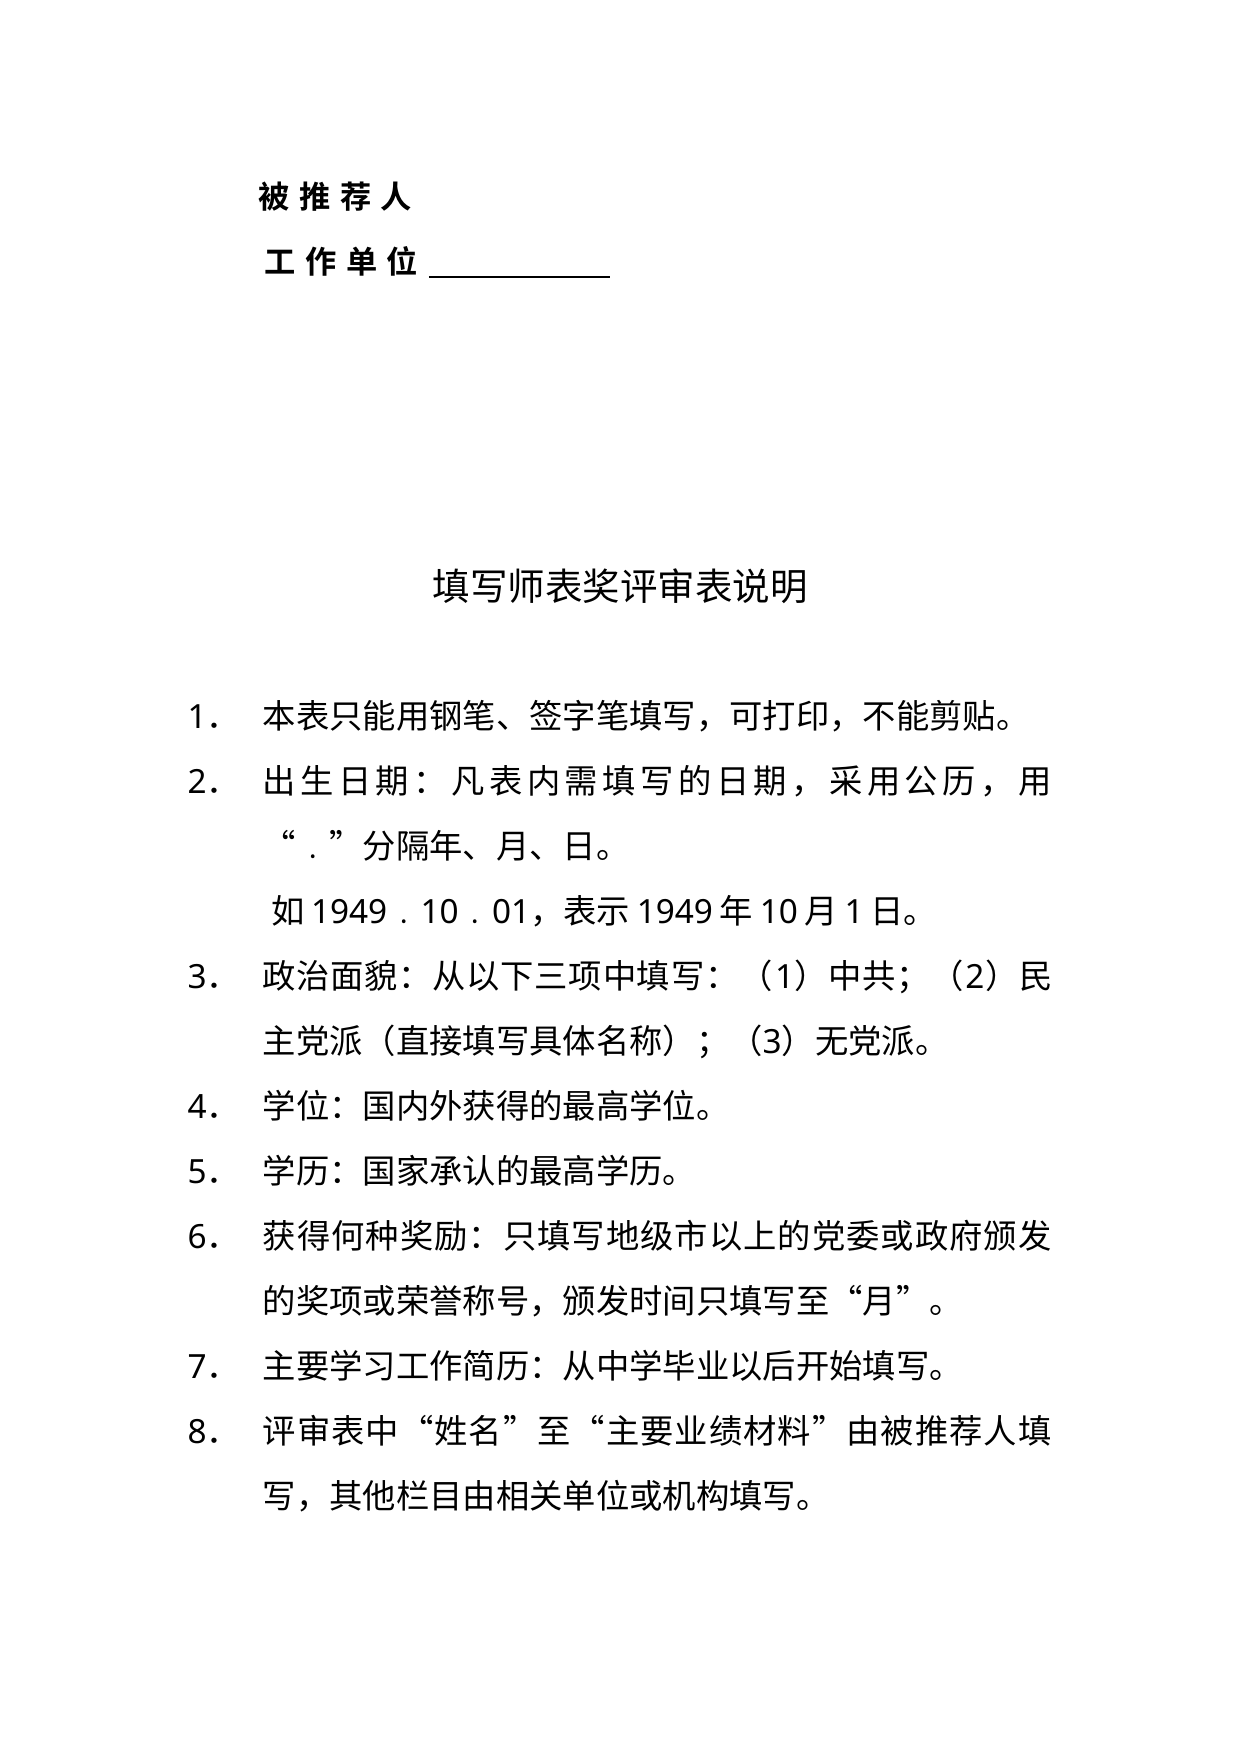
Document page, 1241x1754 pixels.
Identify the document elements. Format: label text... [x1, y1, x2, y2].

list 获得何种奖励：只填写地级市以上的党委或政府颁发的奖项或荣誉称号，颁发时间只填写至“月”。 [187, 1202, 1053, 1332]
text 如1949﹒10﹒01，表示。 [187, 877, 1053, 942]
list 学位：国内外获得的最高学位。 [187, 1072, 1053, 1137]
list 评审表中“姓名”至“主要业绩材料”由被推荐人填写，其他栏目由相关单位或机构填写。 [187, 1397, 1053, 1527]
list 政治面貌：从以下三项中填写：（1）中共；（2）民主党派（直接填写具体名称）；（3）无党派。 [187, 942, 1053, 1072]
text 被 推 荐 人 [177, 162, 1053, 227]
list 出生日期：凡表内需填写的日期，采用公历，用“﹒”分隔年、月、日。 [187, 747, 1053, 877]
list 主要学习工作简历：从中学毕业以后开始填写。 [187, 1332, 1053, 1397]
list 学历：国家承认的最高学历。 [187, 1137, 1053, 1202]
list 本表只能用钢笔、签字笔填写，可打印，不能剪贴。 [187, 682, 1053, 747]
text 填写师表奖评审表说明 [187, 552, 1053, 617]
text 工 作 单 位 [187, 227, 1053, 292]
